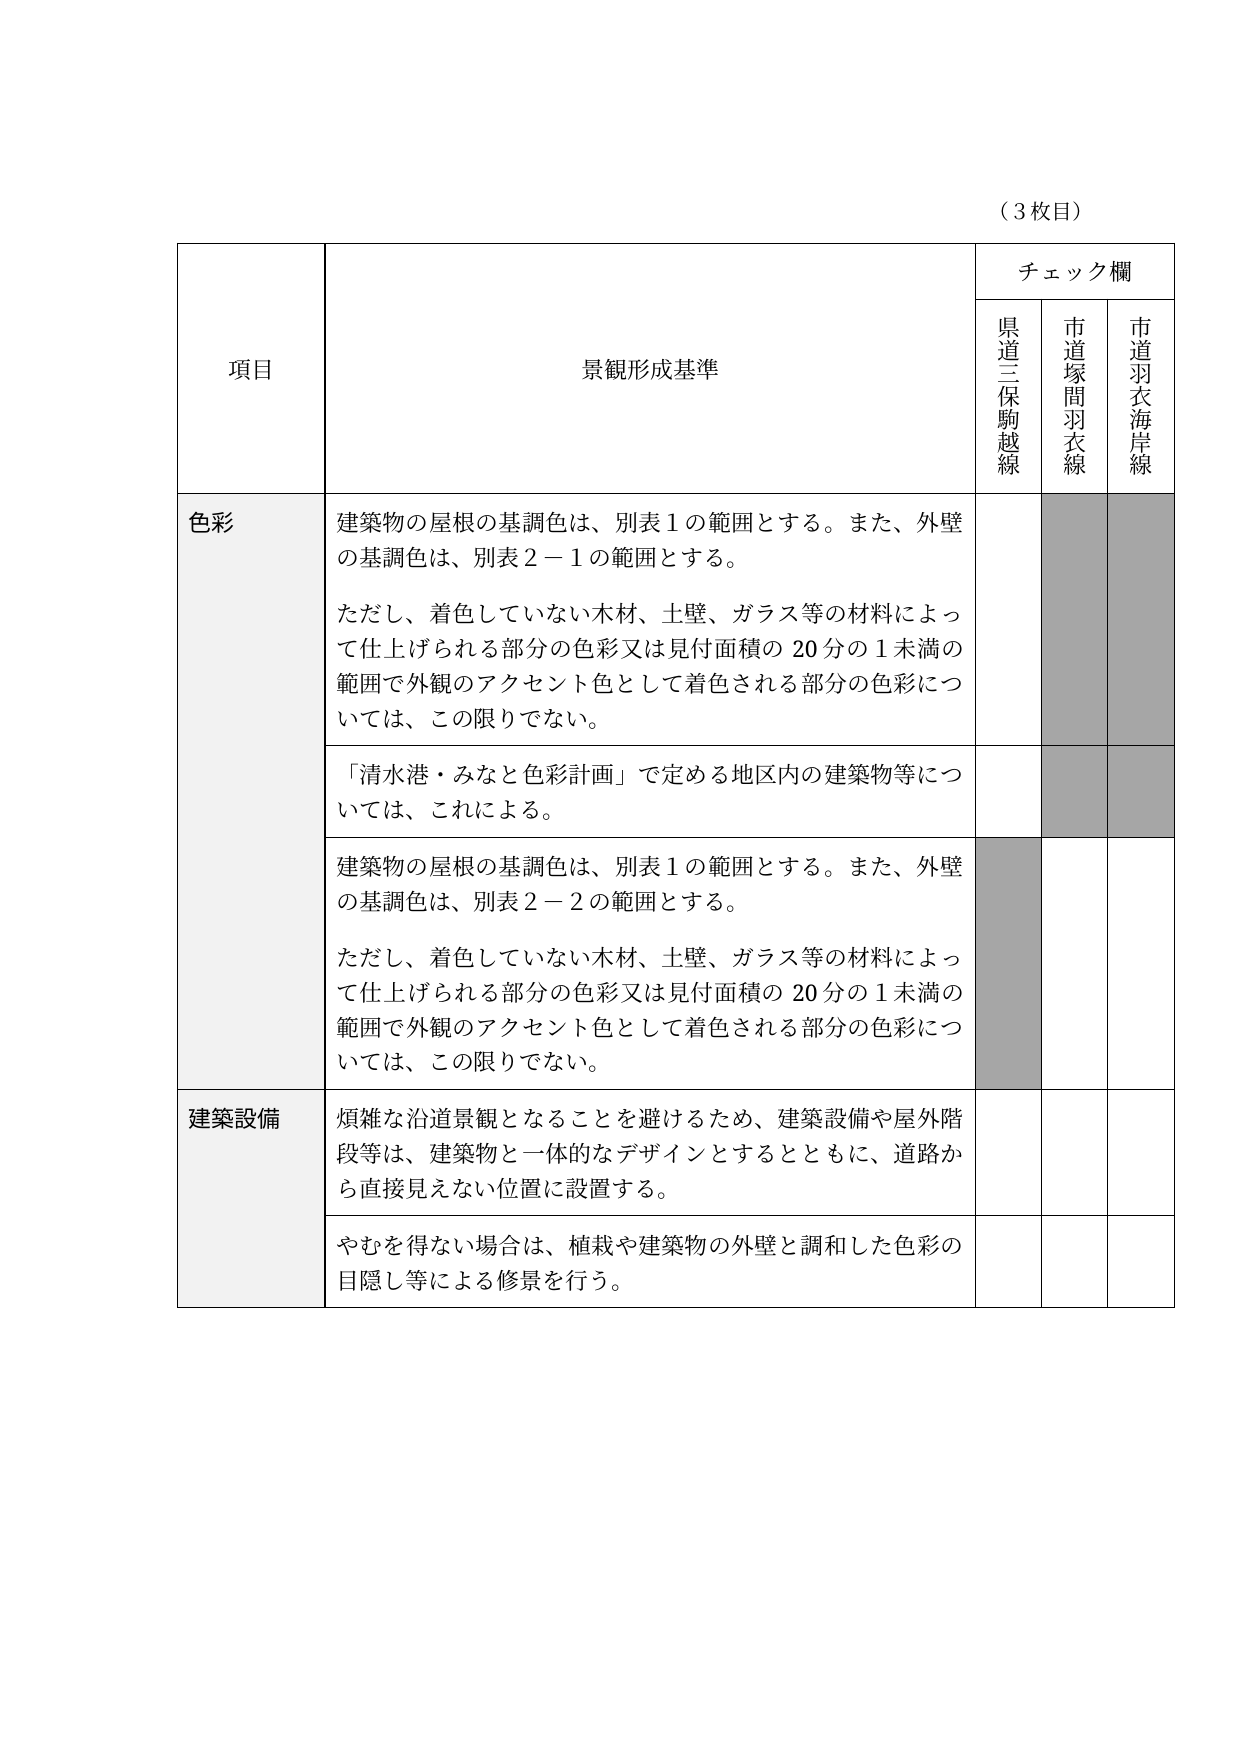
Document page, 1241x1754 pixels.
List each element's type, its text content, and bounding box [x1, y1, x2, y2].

table_cell 煩雑な沿道景観となることを避けるため、建築設備や屋外階段等は、建築物と一体的なデザインとするとともに、道路から直接見えない位置に設置する。 [326, 1090, 975, 1215]
table_cell [1042, 838, 1107, 1089]
table_header 景観形成基準 [326, 244, 975, 493]
table_cell [1042, 494, 1107, 745]
table_header 項目 [178, 244, 324, 493]
table_cell [976, 746, 1041, 837]
table_cell [1108, 1216, 1174, 1307]
table_cell [1108, 746, 1174, 837]
table_cell [976, 494, 1041, 745]
table_cell [976, 838, 1041, 1089]
table_cell [976, 1090, 1041, 1215]
text （３枚目） [148, 193, 1092, 228]
table_cell 市道塚間羽衣線 [1042, 300, 1107, 493]
table_cell 色彩 [178, 494, 324, 1089]
table_cell 市道羽衣海岸線 [1108, 300, 1174, 493]
table_cell 建築設備 [178, 1090, 324, 1307]
table_cell [1108, 838, 1174, 1089]
table_cell 「清水港・みなと色彩計画」で定める地区内の建築物等については、これによる。 [326, 746, 975, 837]
table_cell [976, 1216, 1041, 1307]
table_header チェック欄 [976, 244, 1174, 298]
table_cell [1042, 746, 1107, 837]
table_cell [1108, 1090, 1174, 1215]
table_cell [1108, 494, 1174, 745]
table_cell [1042, 1090, 1107, 1215]
table_cell 県道三保駒越線 [976, 300, 1041, 493]
table_cell [1042, 1216, 1107, 1307]
table_cell やむを得ない場合は、植栽や建築物の外壁と調和した色彩の目隠し等による修景を行う。 [326, 1216, 975, 1307]
table_cell 建築物の屋根の基調色は、別表１の範囲とする。また、外壁の基調色は、別表２－１の範囲とする。 ただし、着色していない木材、土壁、ガラス等の材料によって仕上げられる部分の色彩又は見付面積の20分の１未満の範囲で外観のアクセント色として着色される部分の色彩については、この限りでない。 [326, 494, 975, 745]
table_cell 建築物の屋根の基調色は、別表１の範囲とする。また、外壁の基調色は、別表２－２の範囲とする。 ただし、着色していない木材、土壁、ガラス等の材料によって仕上げられる部分の色彩又は見付面積の20分の１未満の範囲で外観のアクセント色として着色される部分の色彩については、この限りでない。 [326, 838, 975, 1089]
